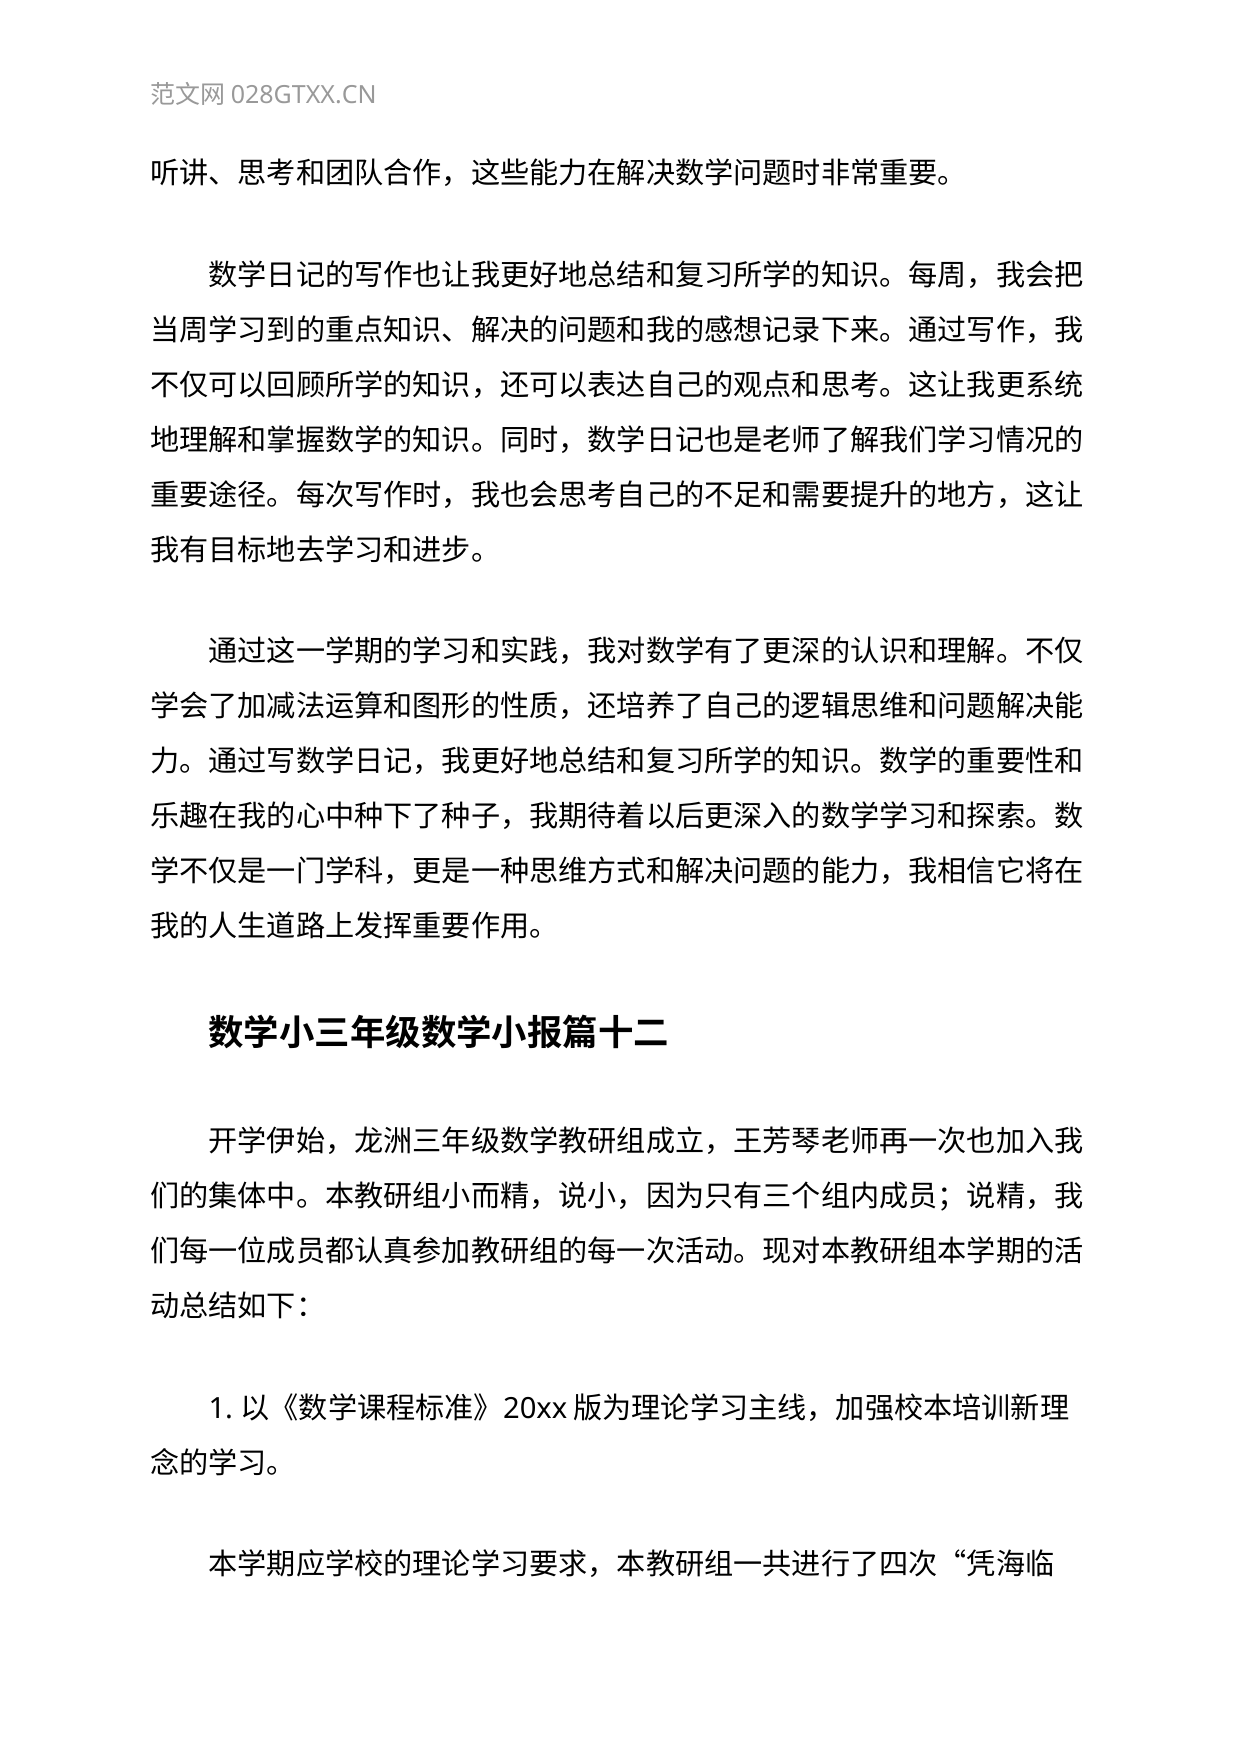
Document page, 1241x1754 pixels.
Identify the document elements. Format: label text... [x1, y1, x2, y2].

text 通过这一学期的学习和实践，我对数学有了更深的认识和理解。不仅学会了加减法运算和图形的性质，还培养了自己的逻辑思维和问题解决能力。通过写数学日记，我更好地总结和复习所学的知识。数学的重要性和乐趣在我的心中种下了种子，我期待着以后更深入的数学学习和探索。数学不仅是一门学科，更是一种思维方式和解决问题的能力，我相信它将在我的人生道路上发挥重要作用。 [150, 628, 1090, 945]
text 开学伊始，龙洲三年级数学教研组成立，王芳琴老师再一次也加入我们的集体中。本教研组小而精，说小，因为只有三个组内成员；说精，我们每一位成员都认真参加教研组的每一次活动。现对本教研组本学期的活动总结如下： [150, 1118, 1090, 1325]
text 数学日记的写作也让我更好地总结和复习所学的知识。每周，我会把当周学习到的重点知识、解决的问题和我的感想记录下来。通过写作，我不仅可以回顾所学的知识，还可以表达自己的观点和思考。这让我更系统地理解和掌握数学的知识。同时，数学日记也是老师了解我们学习情况的重要途径。每次写作时，我也会思考自己的不足和需要提升的地方，这让我有目标地去学习和进步。 [150, 252, 1090, 568]
text 数学小三年级数学小报篇十二 [150, 1004, 1090, 1056]
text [150, 1541, 1090, 1583]
text 1. 以《数学课程标准》20xx版为理论学习主线，加强校本培训新理念的学习。 [150, 1384, 1090, 1481]
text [150, 150, 1090, 192]
